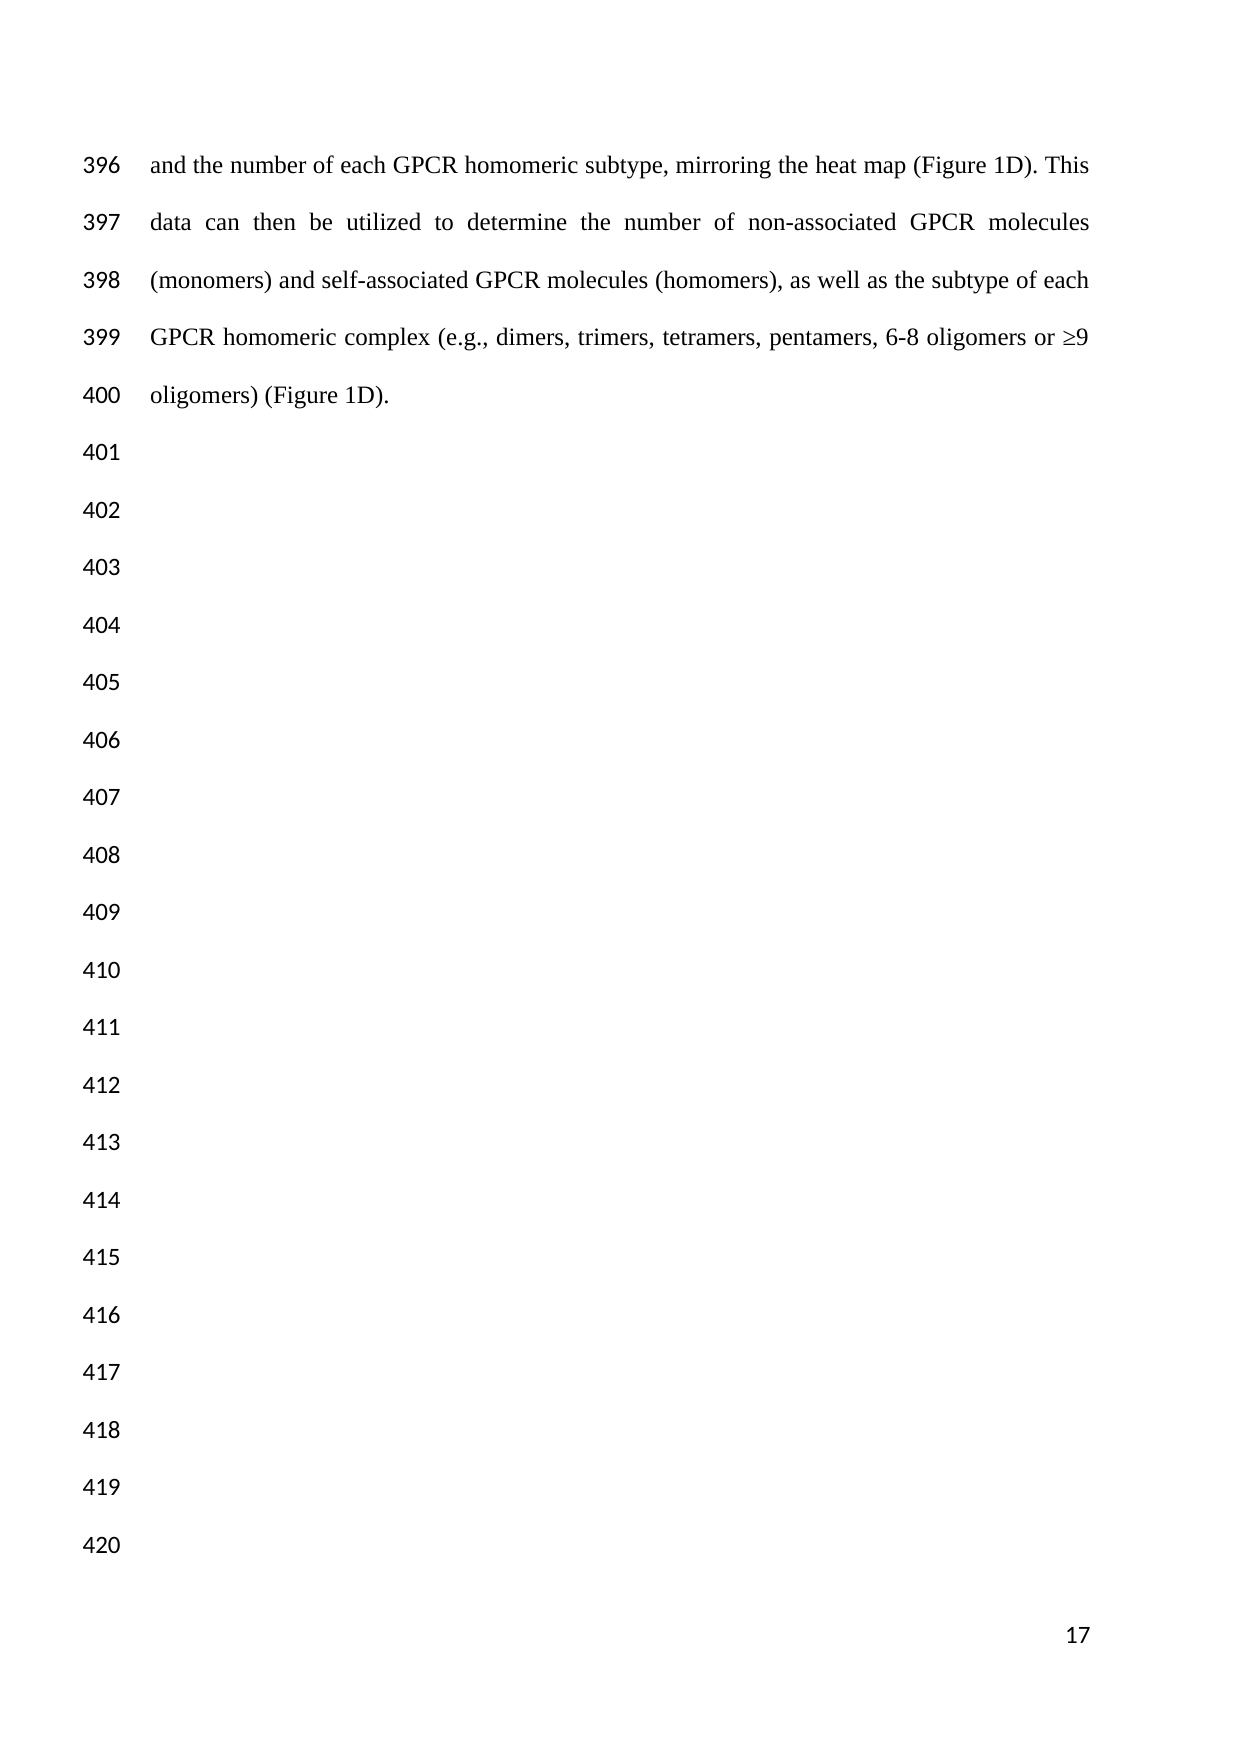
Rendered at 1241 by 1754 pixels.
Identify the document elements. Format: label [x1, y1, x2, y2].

text [150, 150, 1090, 409]
